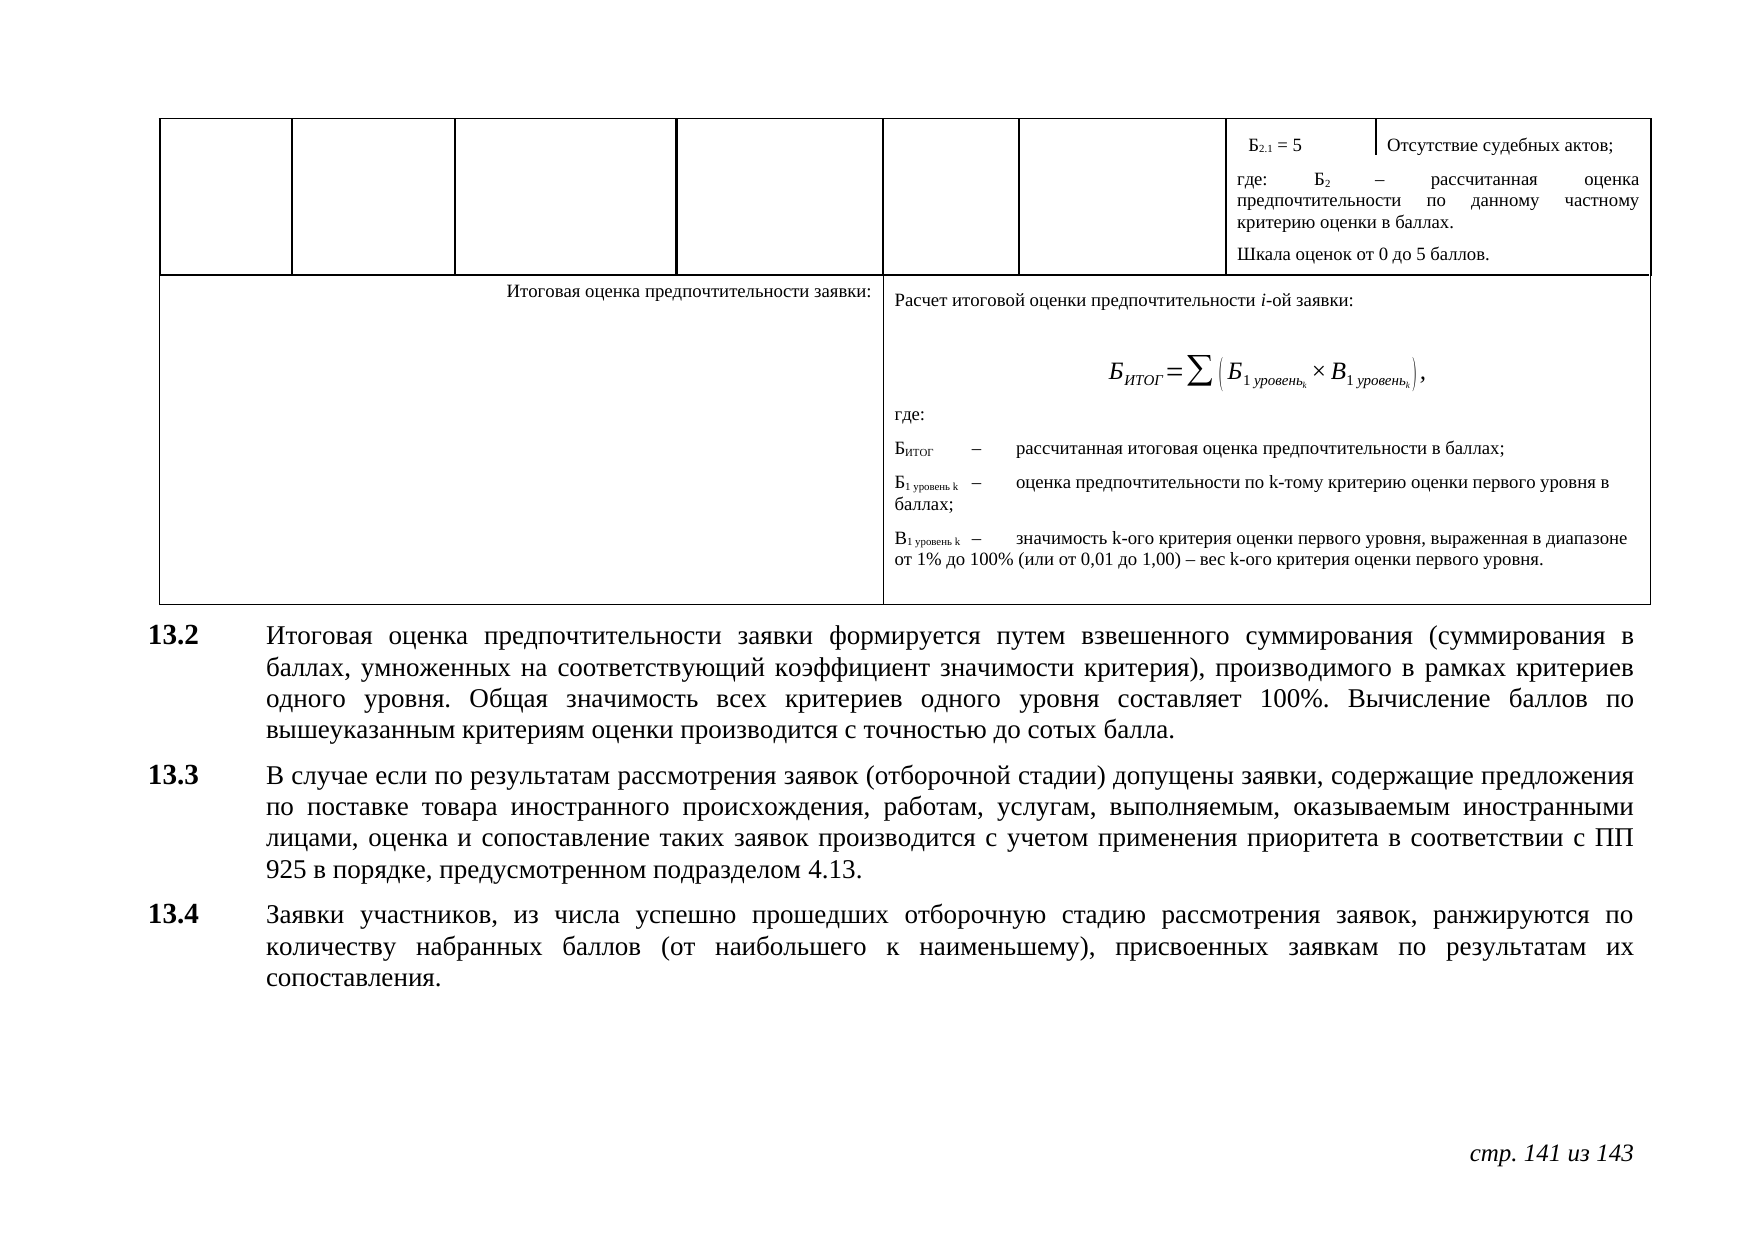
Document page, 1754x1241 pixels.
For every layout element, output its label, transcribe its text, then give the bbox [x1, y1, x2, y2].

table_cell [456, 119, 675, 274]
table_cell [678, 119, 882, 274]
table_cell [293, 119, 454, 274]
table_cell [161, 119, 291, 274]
list В случае если по результатам рассмотрения заявок (отборочной стадии) допущены заявки, содержащие предложения по поставке товара иностранного происхождения, работам, услугам, выполняемым, оказываемым иностранными лицами, оценка и сопоставление таких заявок производится с учетом применения приоритета в соответствии с ПП 925 в порядке, предусмотренном подразделом 4.13. [148, 757, 1636, 884]
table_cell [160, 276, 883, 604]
list Заявки участников, из числа успешно прошедших отборочную стадию рассмотрения заявок, ранжируются по количеству набранных баллов (от наибольшего к наименьшему), присвоенных заявкам по результатам их сопоставления. [148, 896, 1636, 992]
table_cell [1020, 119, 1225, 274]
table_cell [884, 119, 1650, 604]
list Итоговая оценка предпочтительности заявки формируется путем взвешенного суммирования (суммирования в баллах, умноженных на соответствующий коэффициент значимости критерия), производимого в рамках критериев одного уровня. Общая значимость всех критериев одного уровня составляет 100%. Вычисление баллов по вышеуказанным критериям оценки производится с точностью до сотых балла. [148, 617, 1636, 744]
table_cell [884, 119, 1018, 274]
